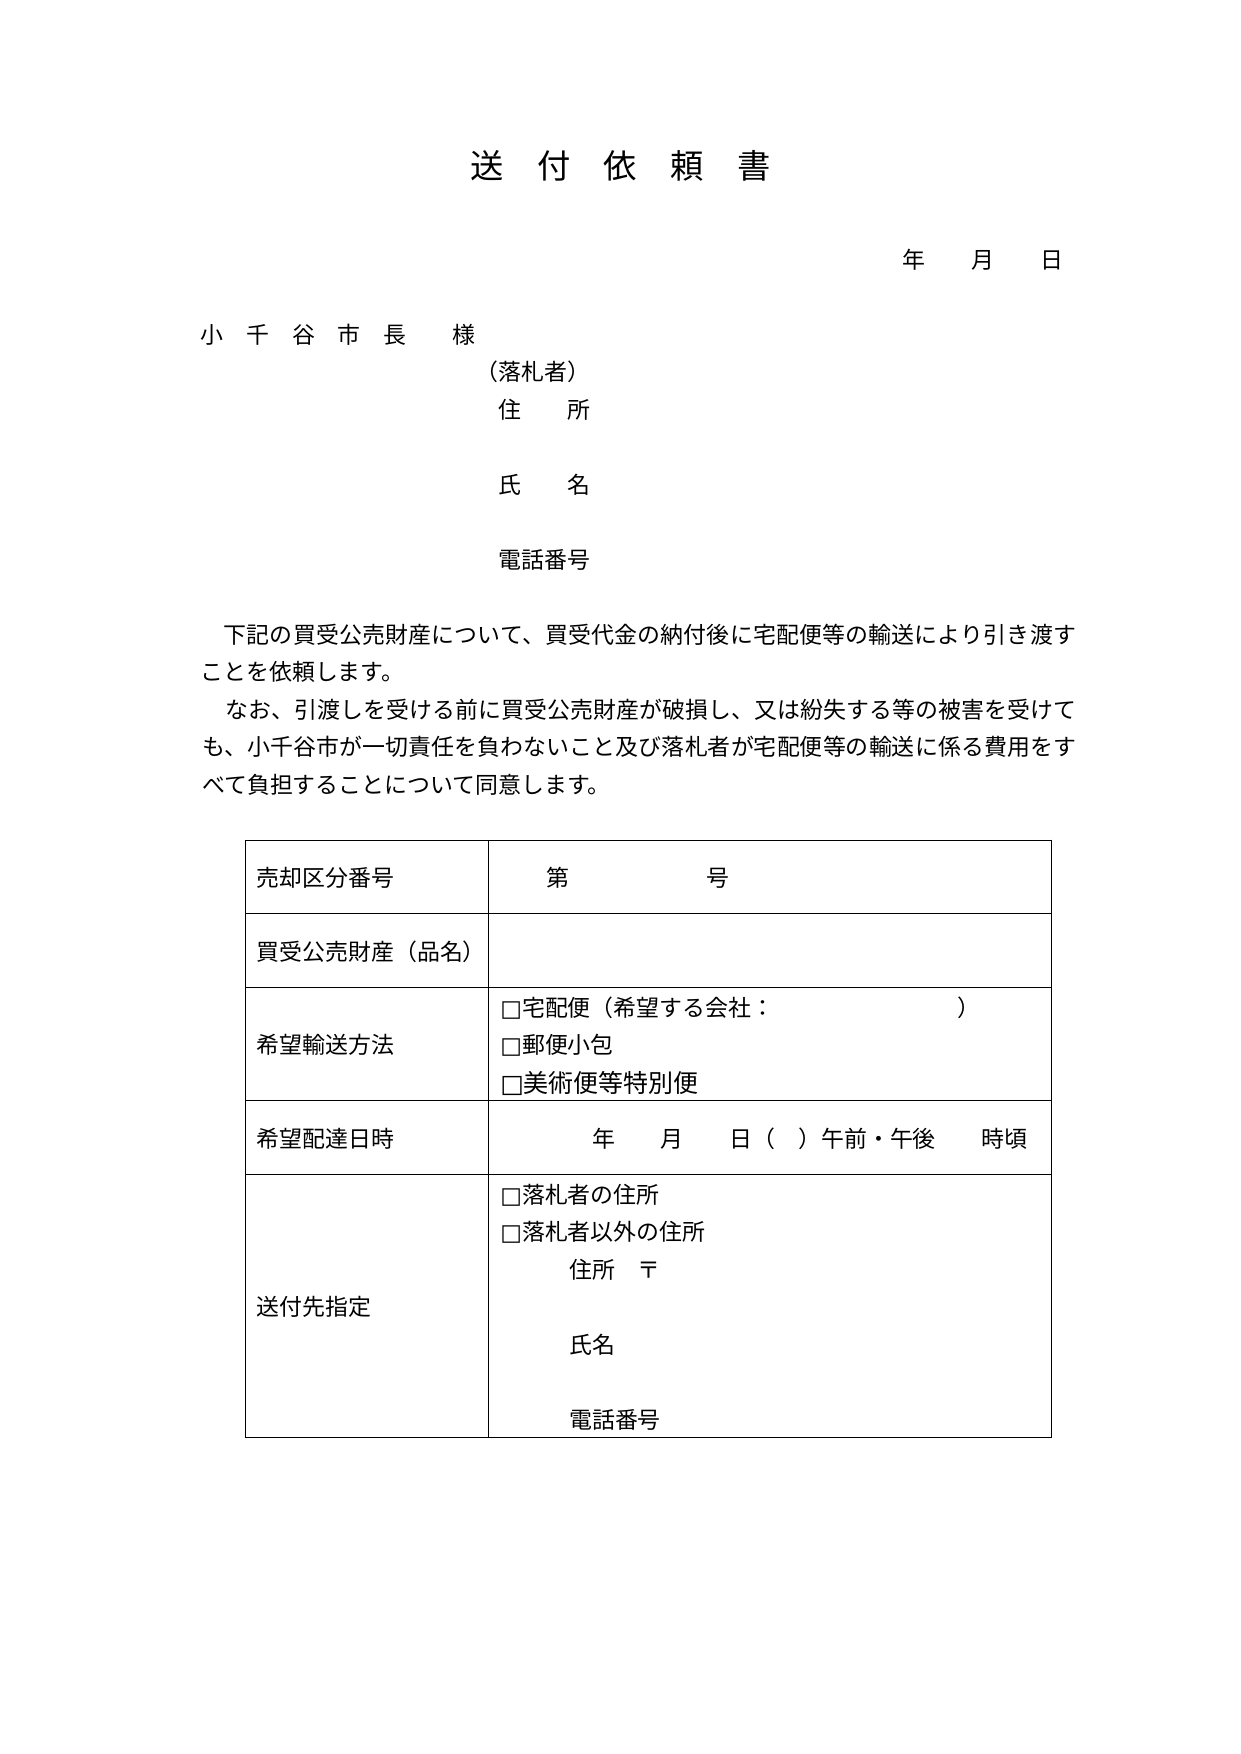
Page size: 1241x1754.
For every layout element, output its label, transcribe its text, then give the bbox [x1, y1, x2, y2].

text 住 所 [177, 389, 963, 427]
text 下記の買受公売財産について、買受代金の納付後に宅配便等の輸送により引き渡すことを依頼します。 [177, 614, 1077, 689]
table_cell [489, 914, 1051, 987]
table_header 第 号 [489, 841, 1051, 913]
text なお、引渡しを受ける前に買受公売財産が破損し、又は紛失する等の被害を受けても、小千谷市が一切責任を負わないこと及び落札者が宅配便等の輸送に係る費用をすべて負担することについて同意します。 [202, 689, 1077, 802]
table_cell 希望配達日時 [246, 1101, 488, 1173]
text 電話番号 [177, 539, 963, 577]
table_cell 送付先指定 [246, 1175, 488, 1437]
table_cell 希望輸送方法 [246, 988, 488, 1100]
text 送 付 依 頼 書 [177, 127, 1063, 202]
text 氏 名 [177, 464, 1077, 502]
table_cell □落札者の住所 □落札者以外の住所 住所 〒 氏名 電話番号 [489, 1175, 1051, 1437]
table_cell 年 月 日（ ）午前・午後 時頃 [489, 1101, 1051, 1173]
text 年 月 日 [177, 239, 1063, 277]
text 小 千 谷 市 長 様 [177, 314, 963, 352]
text （落札者） [177, 352, 963, 389]
table_cell □宅配便（希望する会社： ） □郵便小包 □美術便等特別便 [489, 988, 1051, 1100]
table_header 売却区分番号 [246, 841, 488, 913]
table_cell 買受公売財産（品名） [246, 914, 488, 987]
